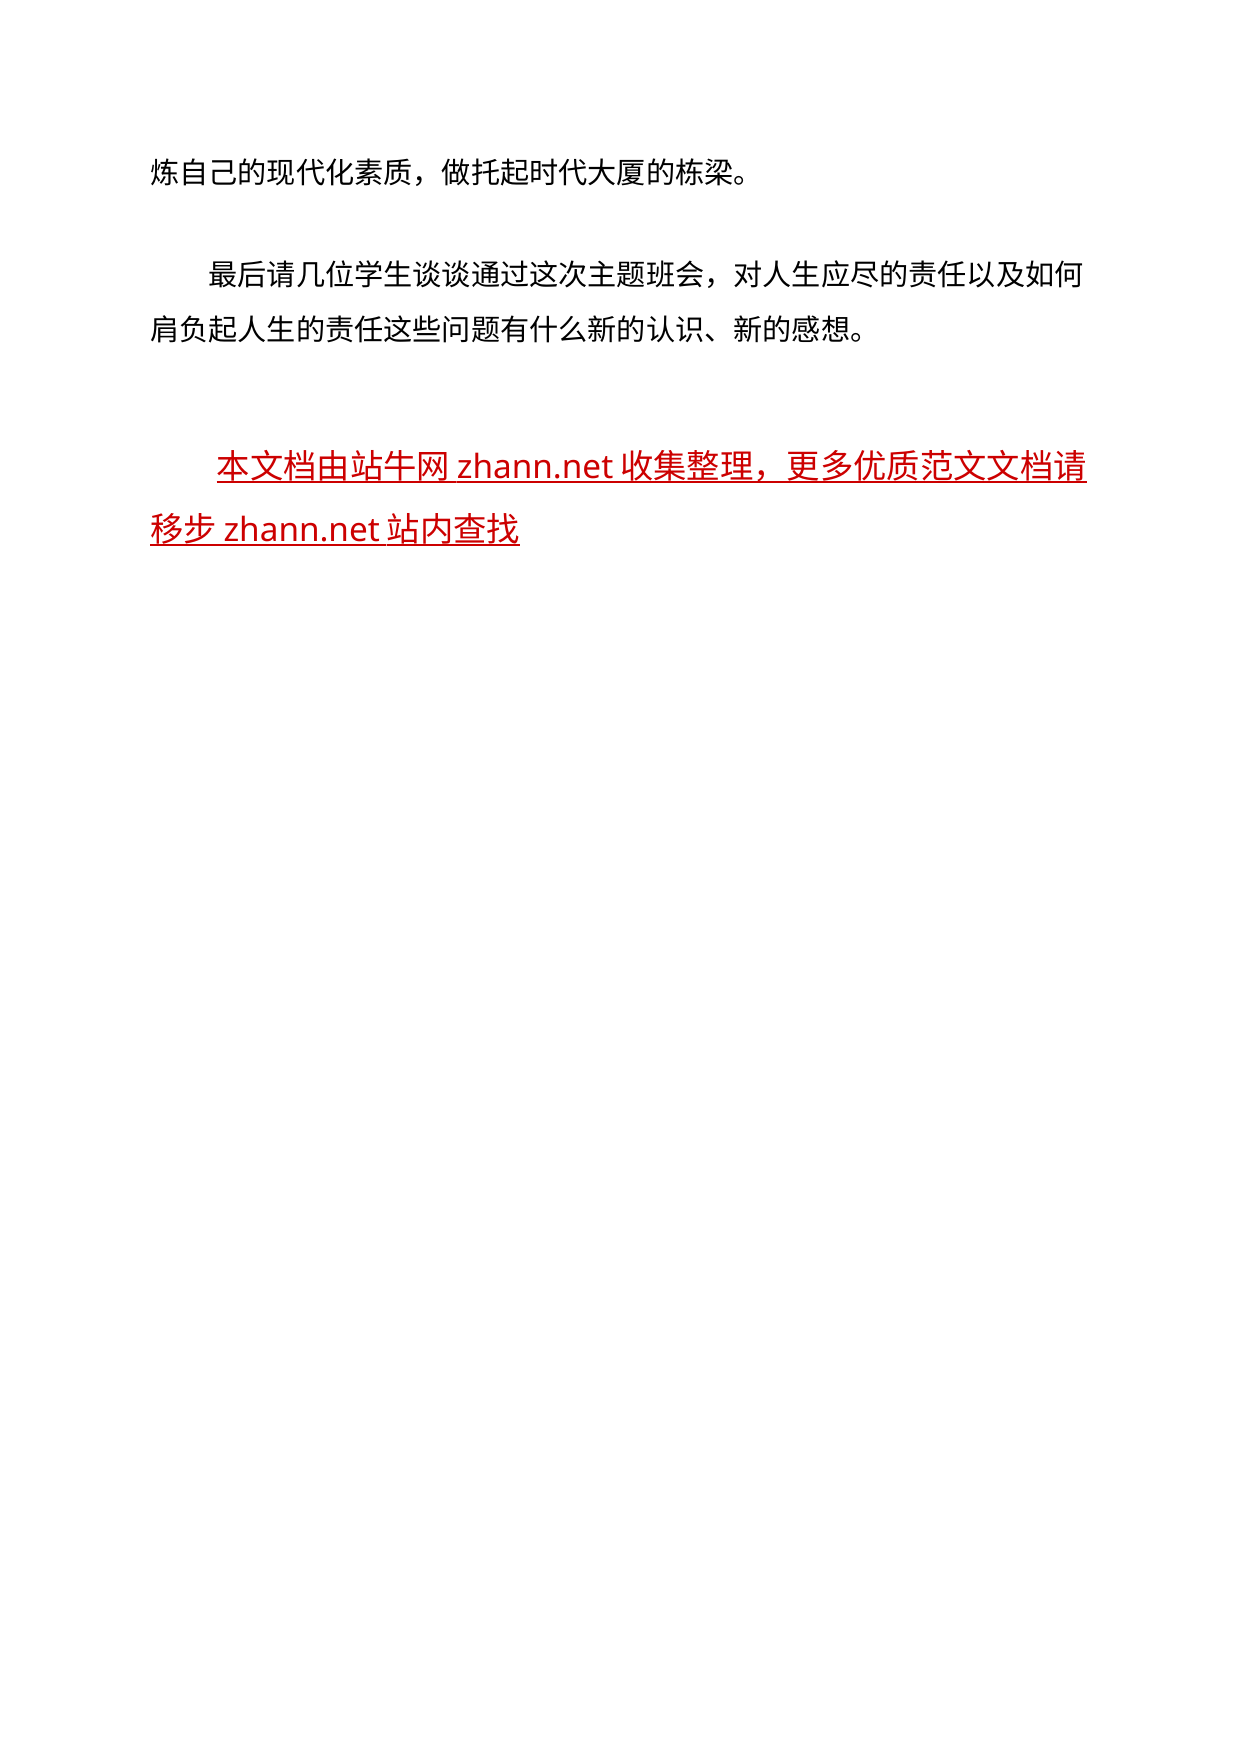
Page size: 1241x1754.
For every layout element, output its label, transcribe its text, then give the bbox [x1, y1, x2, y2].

text 本文档由站牛网zhann.net收集整理，更多优质范文文档请移步zhann.net站内查找 [150, 440, 1090, 551]
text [150, 150, 1090, 192]
text 最后请几位学生谈谈通过这次主题班会，对人生应尽的责任以及如何肩负起人生的责任这些问题有什么新的认识、新的感想。 [150, 252, 1090, 349]
